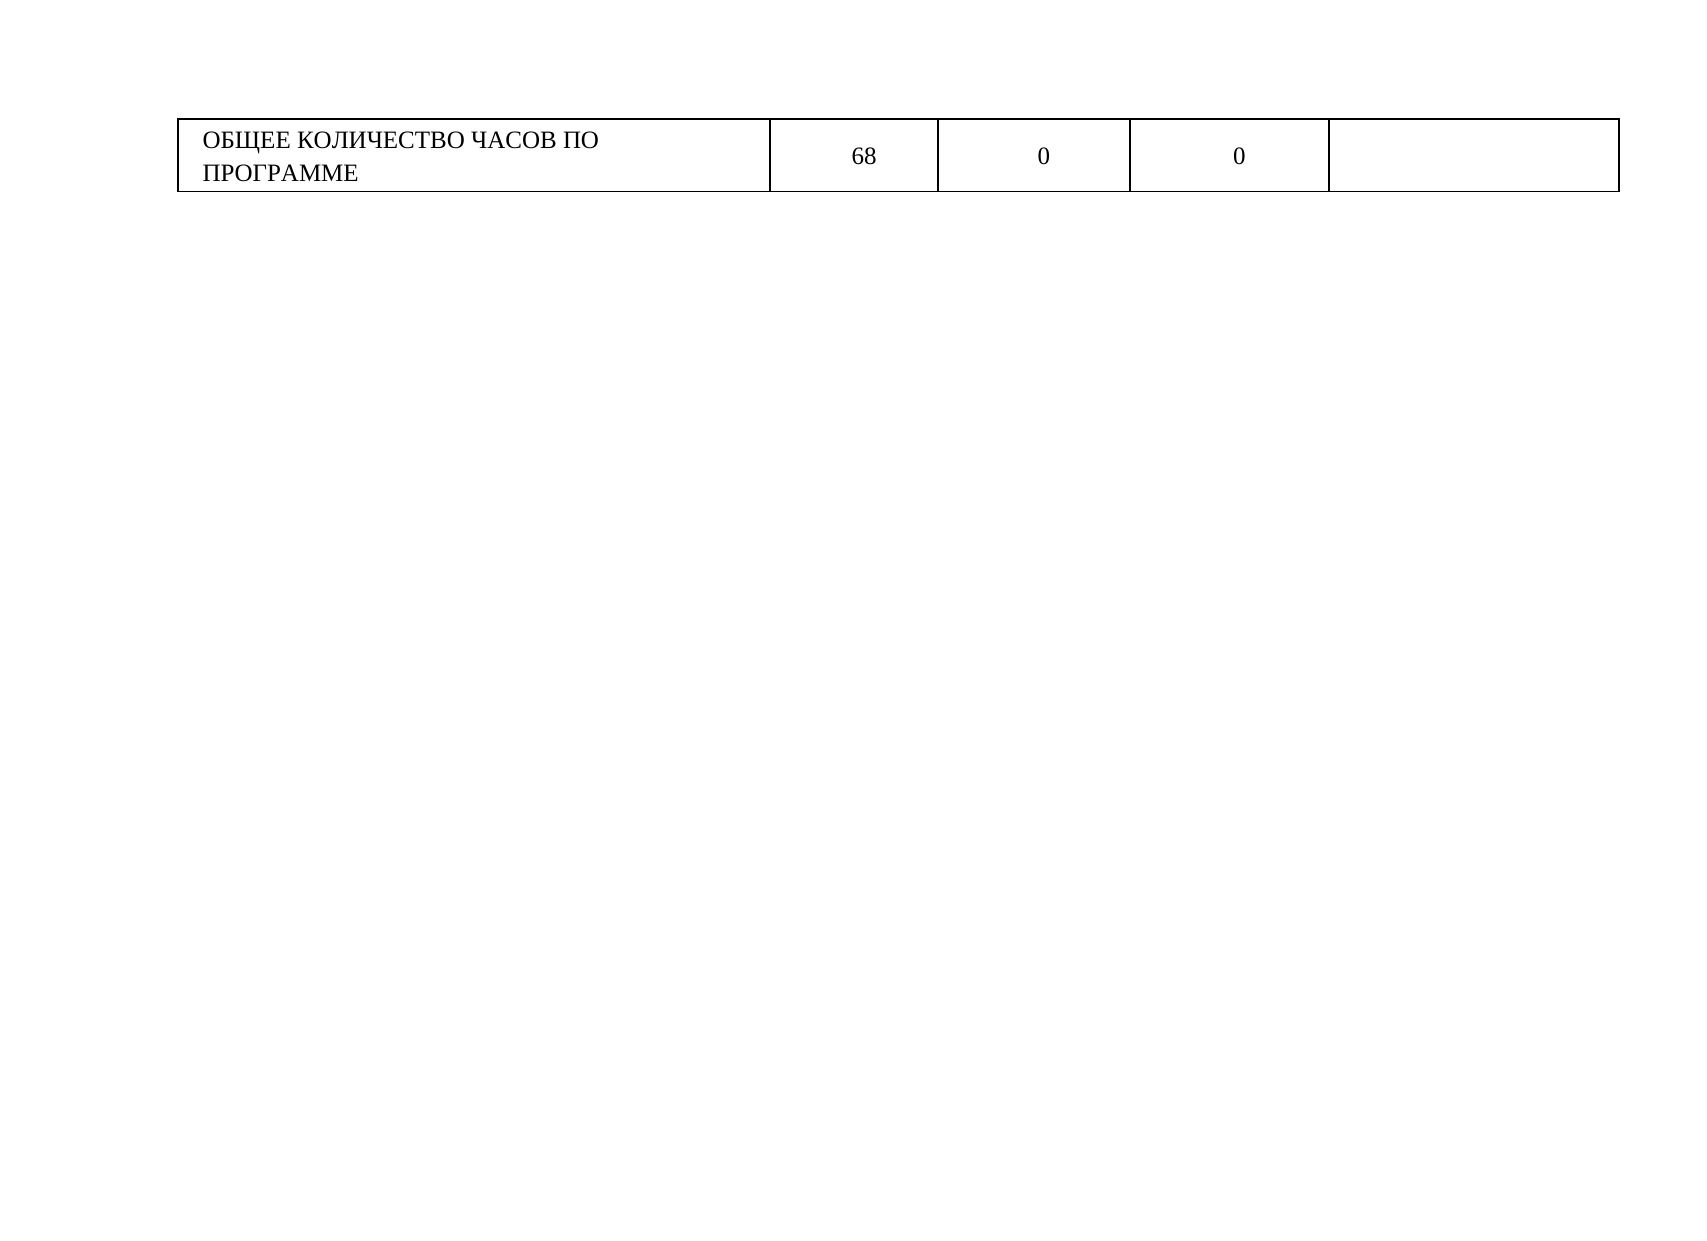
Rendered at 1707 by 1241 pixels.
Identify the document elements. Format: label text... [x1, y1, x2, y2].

table_cell 68 [771, 120, 937, 191]
table_cell [1330, 120, 1618, 191]
table_cell 0 [1131, 120, 1328, 191]
table_cell 0 [939, 120, 1129, 191]
table_cell ОБЩЕЕ КОЛИЧЕСТВО ЧАСОВ ПО ПРОГРАММЕ [179, 120, 769, 191]
